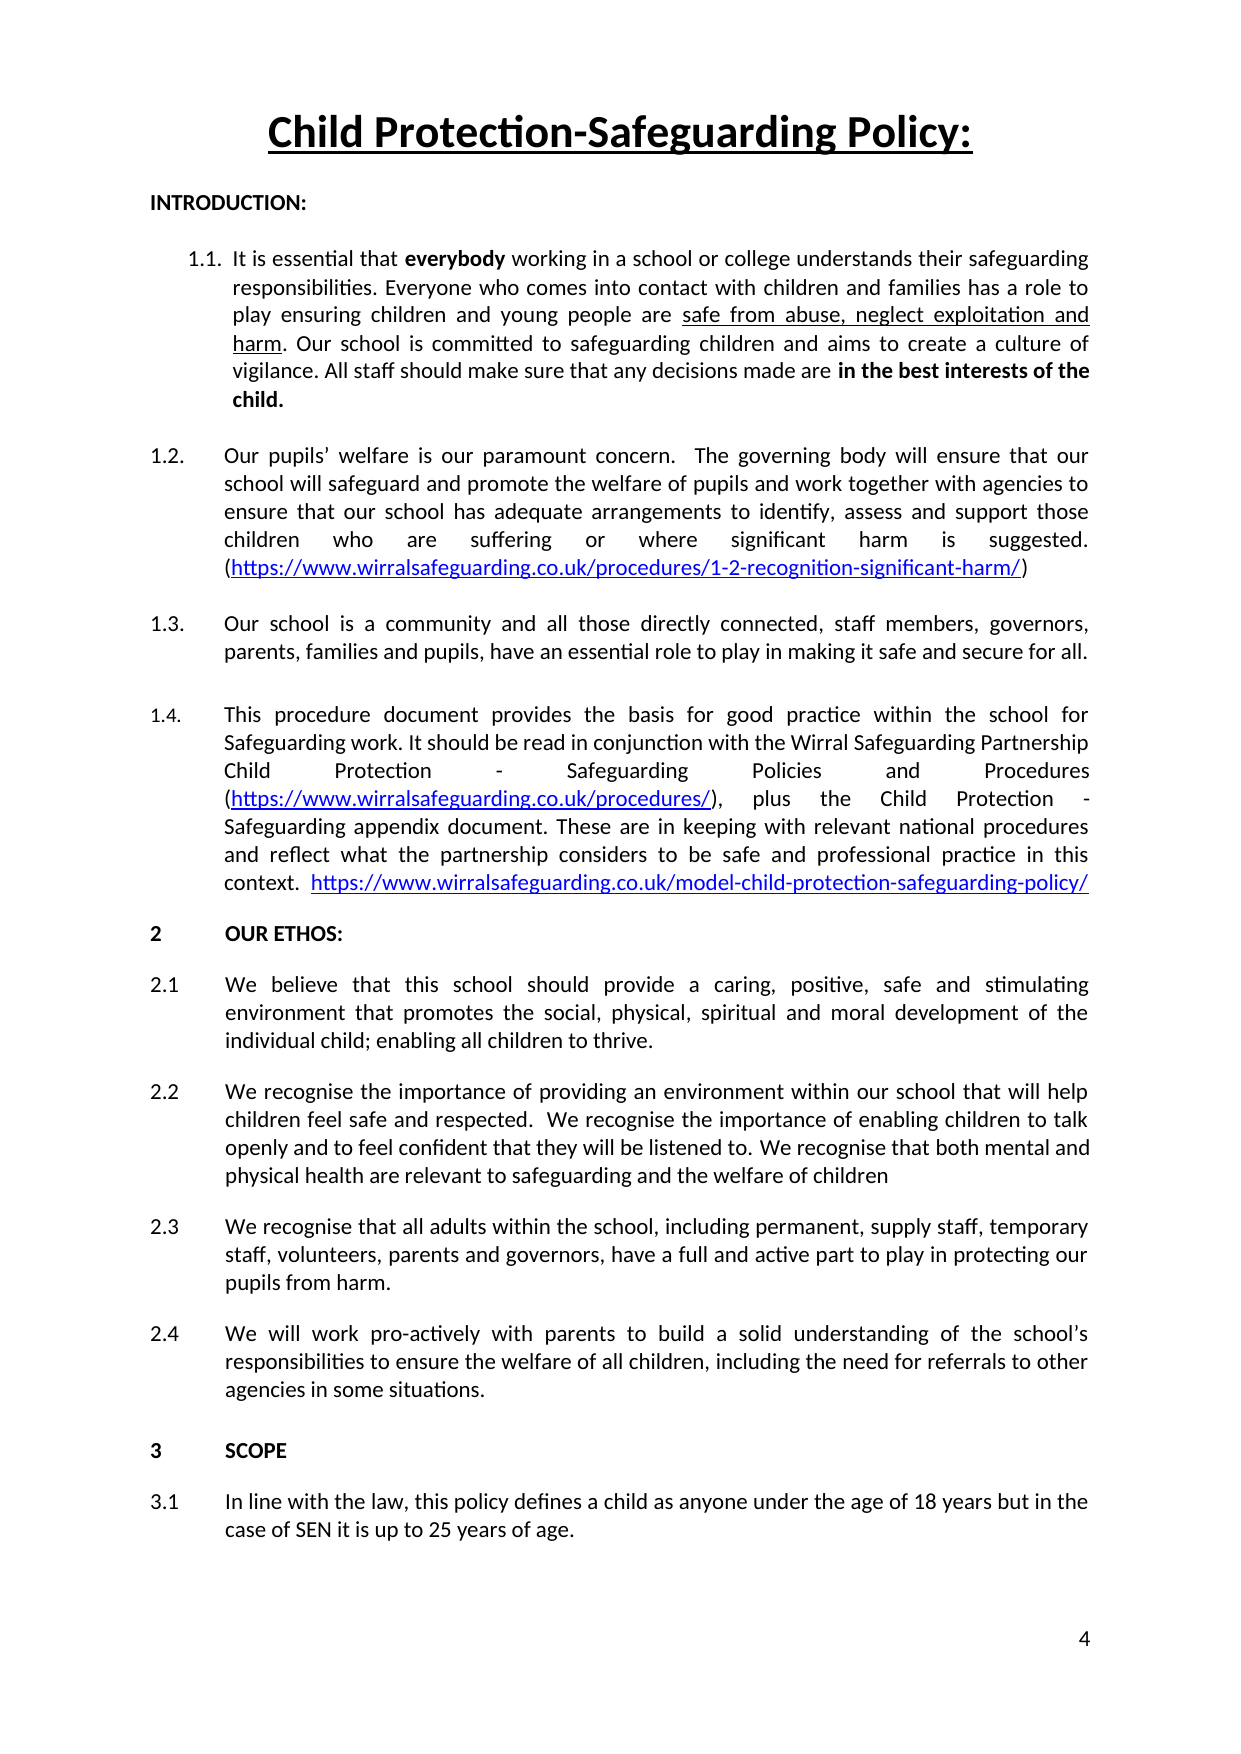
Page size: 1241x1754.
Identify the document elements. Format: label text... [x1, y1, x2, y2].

list This procedure document provides the basis for good practice within the school for Safeguarding work. It should be read in conjunction with the Wirral Safeguarding Partnership Child Protection - Safeguarding Policies and Procedures (https://www.wirralsafeguarding.co.uk/procedures/), plus the Child Protection - Safeguarding appendix document. These are in keeping with relevant national procedures and reflect what the partnership considers to be safe and professional practice in this context. https://www.wirralsafeguarding.co.uk/model-child-protection-safeguarding-policy/ [150, 700, 1090, 896]
text Child Protection-Safeguarding Policy: [150, 103, 1090, 159]
text 3 SCOPE [150, 1436, 1090, 1464]
text 2.2 We recognise the importance of providing an environment within our school that will help children feel safe and respected. We recognise the importance of enabling children to talk openly and to feel confident that they will be listened to. We recognise that both mental and physical health are relevant to safeguarding and the welfare of children [150, 1077, 1090, 1189]
text 2.3 We recognise that all adults within the school, including permanent, supply staff, temporary staff, volunteers, parents and governors, have a full and active part to play in protecting our pupils from harm. [150, 1212, 1090, 1296]
list Our school is a community and all those directly connected, staff members, governors, parents, families and pupils, have an essential role to play in making it safe and secure for all. [150, 609, 1090, 665]
text 3.1 In line with the law, this policy defines a child as anyone under the age of 18 years but in the case of SEN it is up to 25 years of age. [150, 1487, 1090, 1543]
text 2.4 We will work pro-actively with parents to build a solid understanding of the school’s responsibilities to ensure the welfare of all children, including the need for referrals to other agencies in some situations. [150, 1319, 1090, 1403]
text 2 OUR ETHOS: [150, 919, 1090, 947]
text INTRODUCTION: [150, 188, 1090, 217]
list Our pupils’ welfare is our paramount concern. The governing body will ensure that our school will safeguard and promote the welfare of pupils and work together with agencies to ensure that our school has adequate arrangements to identify, assess and support those children who are suffering or where significant harm is suggested. (https://www.wirralsafeguarding.co.uk/procedures/1-2-recognition-significant-harm/) [150, 441, 1090, 581]
text 2.1 We believe that this school should provide a caring, positive, safe and stimulating environment that promotes the social, physical, spiritual and moral development of the individual child; enabling all children to thrive. [150, 970, 1090, 1054]
list It is essential that everybody working in a school or college understands their safeguarding responsibilities. Everyone who comes into contact with children and families has a role to play ensuring children and young people are safe from abuse, neglect exploitation and harm. Our school is committed to safeguarding children and aims to create a culture of vigilance. All staff should make sure that any decisions made are in the best interests of the child. [187, 244, 1090, 413]
